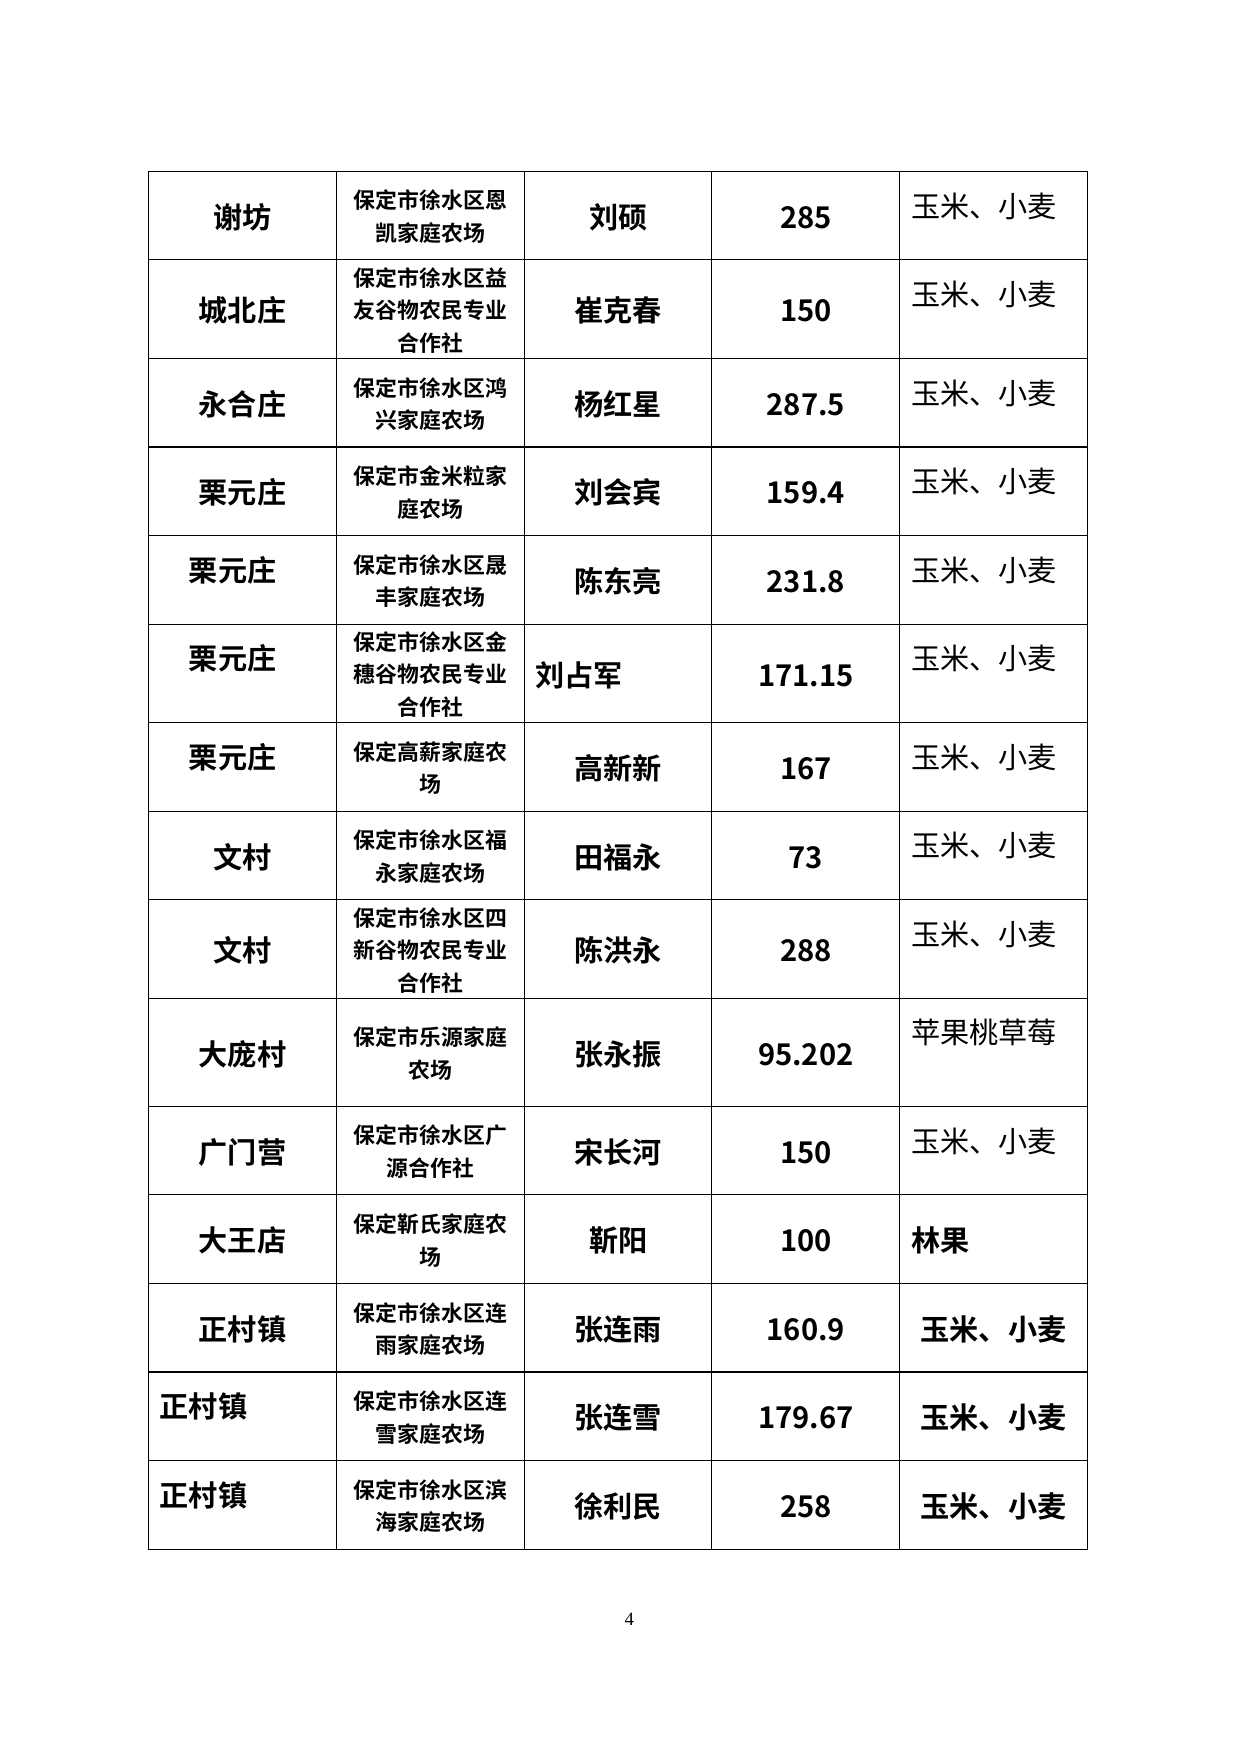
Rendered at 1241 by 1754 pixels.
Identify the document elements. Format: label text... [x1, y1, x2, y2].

table_cell 玉米、小麦 [900, 812, 1087, 899]
table_cell 玉米、小麦 [900, 625, 1087, 722]
table_cell 栗元庄 [149, 448, 336, 535]
table_cell 保定市乐源家庭农场 [337, 999, 524, 1106]
table_cell 文村 [149, 900, 336, 998]
table_cell 258 [712, 1461, 899, 1548]
table_cell 玉米、小麦 [900, 448, 1087, 535]
table_cell 刘硕 [525, 172, 711, 259]
table_cell 陈东亮 [525, 536, 711, 623]
table_cell 玉米、小麦 [900, 1373, 1087, 1460]
table_cell 栗元庄 [149, 625, 336, 722]
table_cell 保定市徐水区四新谷物农民专业合作社 [337, 900, 524, 998]
table_cell 正村镇 [149, 1373, 336, 1460]
table_cell 保定市徐水区滨海家庭农场 [337, 1461, 524, 1548]
table_cell 73 [712, 812, 899, 899]
table_cell 保定市徐水区金穗谷物农民专业合作社 [337, 625, 524, 722]
table_cell 玉米、小麦 [900, 1461, 1087, 1548]
table_cell 保定市徐水区广源合作社 [337, 1107, 524, 1194]
table_cell 栗元庄 [149, 723, 336, 811]
table_cell 张连雪 [525, 1373, 711, 1460]
table_cell 179.67 [712, 1373, 899, 1460]
table_cell 玉米、小麦 [900, 1107, 1087, 1194]
table_cell 田福永 [525, 812, 711, 899]
table_cell 杨红星 [525, 359, 711, 446]
table_cell 保定市徐水区福永家庭农场 [337, 812, 524, 899]
table_cell 玉米、小麦 [900, 172, 1087, 259]
table_cell 100 [712, 1195, 899, 1283]
table_cell 保定市徐水区连雨家庭农场 [337, 1284, 524, 1371]
table_cell 288 [712, 900, 899, 998]
table_cell 玉米、小麦 [900, 536, 1087, 623]
table_cell 保定高薪家庭农场 [337, 723, 524, 811]
table_cell 大王店 [149, 1195, 336, 1283]
table_cell 宋长河 [525, 1107, 711, 1194]
table_cell 苹果桃草莓 [900, 999, 1087, 1106]
table_cell 高新新 [525, 723, 711, 811]
table_cell 保定市徐水区鸿兴家庭农场 [337, 359, 524, 446]
table_cell 保定市徐水区恩凯家庭农场 [337, 172, 524, 259]
table_cell 正村镇 [149, 1284, 336, 1371]
table_cell 保定市徐水区连雪家庭农场 [337, 1373, 524, 1460]
table_cell 崔克春 [525, 260, 711, 358]
table_cell 167 [712, 723, 899, 811]
table_cell 保定市徐水区益友谷物农民专业合作社 [337, 260, 524, 358]
table_cell 171.15 [712, 625, 899, 722]
table_cell 刘会宾 [525, 448, 711, 535]
table_cell 150 [712, 260, 899, 358]
table_cell 林果 [900, 1195, 1087, 1283]
table_cell 徐利民 [525, 1461, 711, 1548]
table_cell 永合庄 [149, 359, 336, 446]
table_cell 玉米、小麦 [900, 359, 1087, 446]
table_cell 玉米、小麦 [900, 723, 1087, 811]
table_cell 150 [712, 1107, 899, 1194]
table_cell 刘占军 [525, 625, 711, 722]
table_cell 城北庄 [149, 260, 336, 358]
table_cell 287.5 [712, 359, 899, 446]
table_cell 陈洪永 [525, 900, 711, 998]
table_cell 栗元庄 [149, 536, 336, 623]
table_cell 正村镇 [149, 1461, 336, 1548]
table_cell 张永振 [525, 999, 711, 1106]
table_cell 玉米、小麦 [900, 900, 1087, 998]
table_cell 靳阳 [525, 1195, 711, 1283]
table_cell 保定靳氏家庭农场 [337, 1195, 524, 1283]
table_cell 谢坊 [149, 172, 336, 259]
table_cell 大庞村 [149, 999, 336, 1106]
table_cell 159.4 [712, 448, 899, 535]
table_cell 玉米、小麦 [900, 260, 1087, 358]
table_cell 张连雨 [525, 1284, 711, 1371]
table_cell 保定市金米粒家庭农场 [337, 448, 524, 535]
table_cell 285 [712, 172, 899, 259]
table_cell 玉米、小麦 [900, 1284, 1087, 1371]
table_cell 保定市徐水区晟丰家庭农场 [337, 536, 524, 623]
table_cell 231.8 [712, 536, 899, 623]
table_cell 95.202 [712, 999, 899, 1106]
table_cell 160.9 [712, 1284, 899, 1371]
table_cell 文村 [149, 812, 336, 899]
table_cell 广门营 [149, 1107, 336, 1194]
